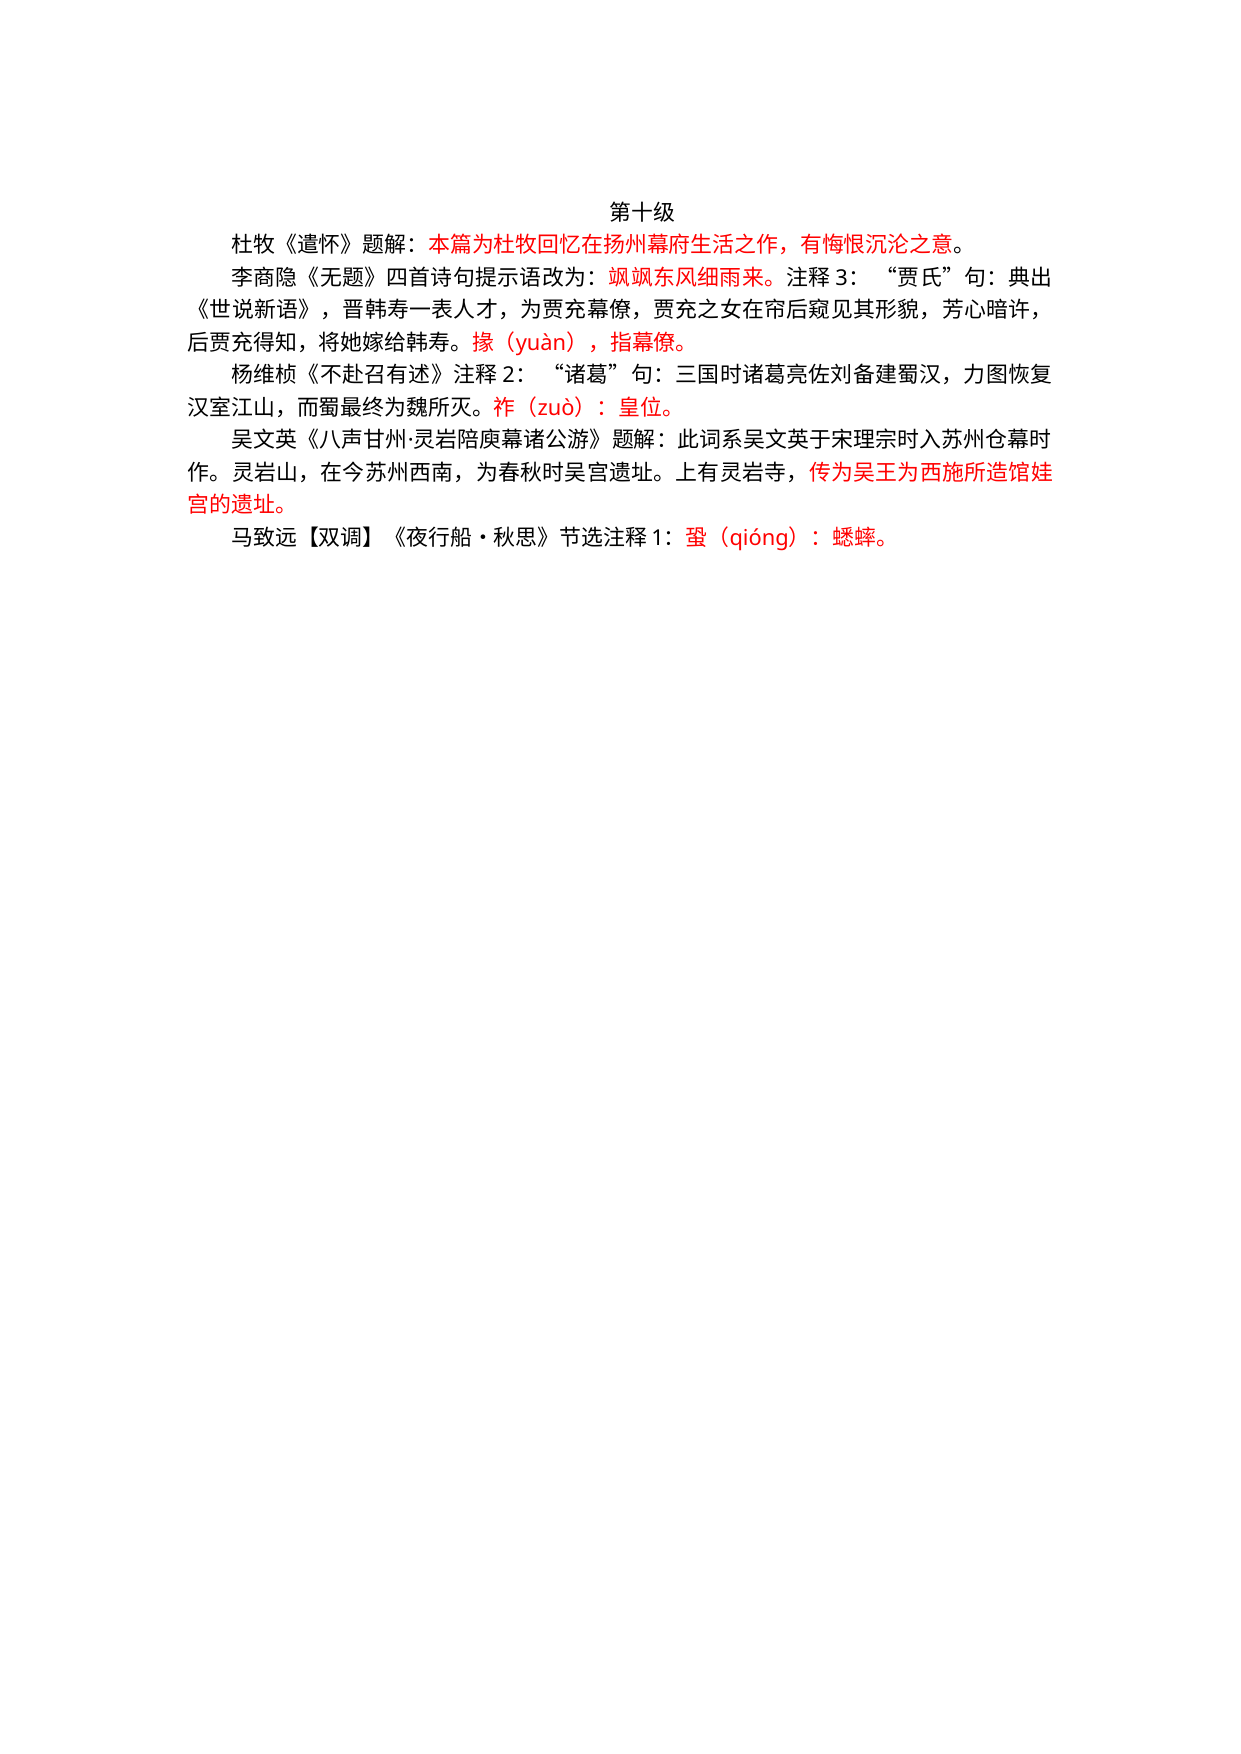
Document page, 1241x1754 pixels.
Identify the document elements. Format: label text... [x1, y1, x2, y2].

text 吴文英《八声甘州·灵岩陪庾幕诸公游》题解：此词系吴文英于宋理宗时入苏州仓幕时作。灵岩山，在今苏州西南，为春秋时吴宫遗址。上有灵岩寺，传为吴王为西施所造馆娃宫的遗址。 [187, 422, 1053, 519]
text 杜牧《遣怀》题解：本篇为杜牧回忆在扬州幕府生活之作，有悔恨沉沦之意。 [187, 227, 1053, 259]
text 李商隐《无题》四首诗句提示语改为：飒飒东风细雨来。注释3： “贾氏”句：典出《世说新语》，晋韩寿一表人才，为贾充幕僚，贾充之女在帘后窥见其形貌，芳心暗许，后贾充得知，将她嫁给韩寿。掾（yuàn），指幕僚。 [187, 259, 1053, 357]
text 杨维桢《不赴召有述》注释2： “诸葛”句：三国时诸葛亮佐刘备建蜀汉，力图恢复汉室江山，而蜀最终为魏所灭。祚（zuò）：皇位。 [187, 357, 1053, 422]
text 第十级 [187, 194, 1053, 227]
text 马致远【双调】《夜行船•秋思》节选注释1：蛩（qióng）：蟋蟀。 [187, 519, 1053, 552]
